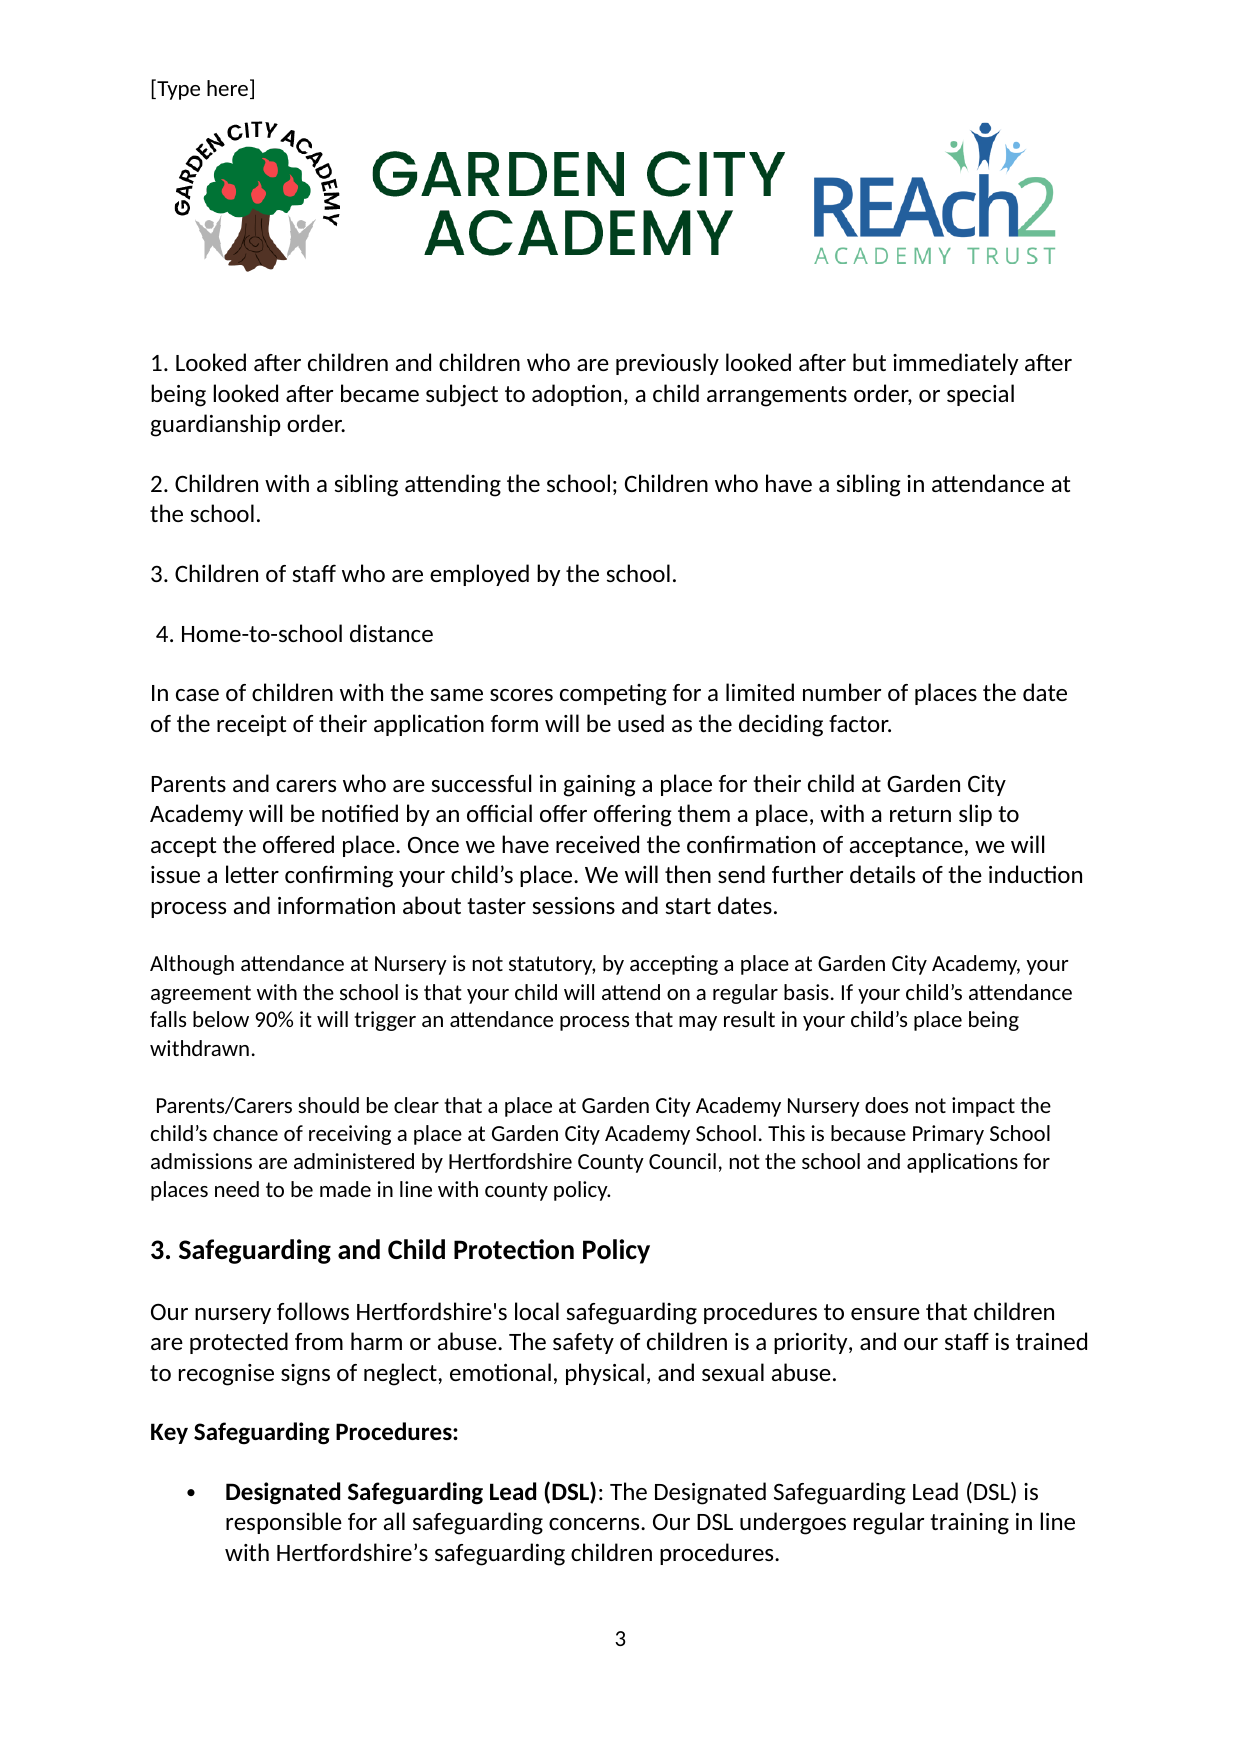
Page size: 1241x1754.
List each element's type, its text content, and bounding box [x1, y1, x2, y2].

text 4. Home-to-school distance [150, 618, 1090, 648]
text 3. Safeguarding and Child Protection Policy [150, 1232, 1090, 1266]
text In case of children with the same scores competing for a limited number of places the date of the receipt of their application form will be used as the deciding factor. [150, 678, 1090, 739]
text Our nursery follows Hertfordshire's local safeguarding procedures to ensure that children are protected from harm or abuse. The safety of children is a priority, and our staff is trained to recognise signs of neglect, emotional, physical, and sexual abuse. [150, 1296, 1090, 1387]
text 2. Children with a sibling attending the school; Children who have a sibling in attendance at the school. [150, 468, 1090, 529]
list Designated Safeguarding Lead (DSL): The Designated Safeguarding Lead (DSL) is responsible for all safeguarding concerns. Our DSL undergoes regular training in line with Hertfordshire’s safeguarding children procedures. [187, 1476, 1090, 1568]
text Parents/Carers should be clear that a place at Garden City Academy Nursery does not impact the child’s chance of receiving a place at Garden City Academy School. This is because Primary School admissions are administered by Hertfordshire County Council, not the school and applications for places need to be made in line with county policy. [150, 1091, 1090, 1203]
picture [150, 101, 1091, 291]
text 3. Children of staff who are employed by the school. [150, 558, 1090, 589]
text Key Safeguarding Procedures: [150, 1416, 1090, 1447]
text Although attendance at Nursery is not statutory, by accepting a place at Garden City Academy, your agreement with the school is that your child will attend on a regular basis. If your child’s attendance falls below 90% it will trigger an attendance process that may result in your child’s place being withdrawn. [150, 949, 1090, 1062]
text Parents and carers who are successful in gaining a place for their child at Garden City Academy will be notified by an official offer offering them a place, with a return slip to accept the offered place. Once we have received the confirmation of acceptance, we will issue a letter confirming your child’s place. We will then send further details of the induction process and information about taster sessions and start dates. [150, 768, 1090, 920]
text 1. Looked after children and children who are previously looked after but immediately after being looked after became subject to adoption, a child arrangements order, or special guardianship order. [150, 347, 1090, 439]
